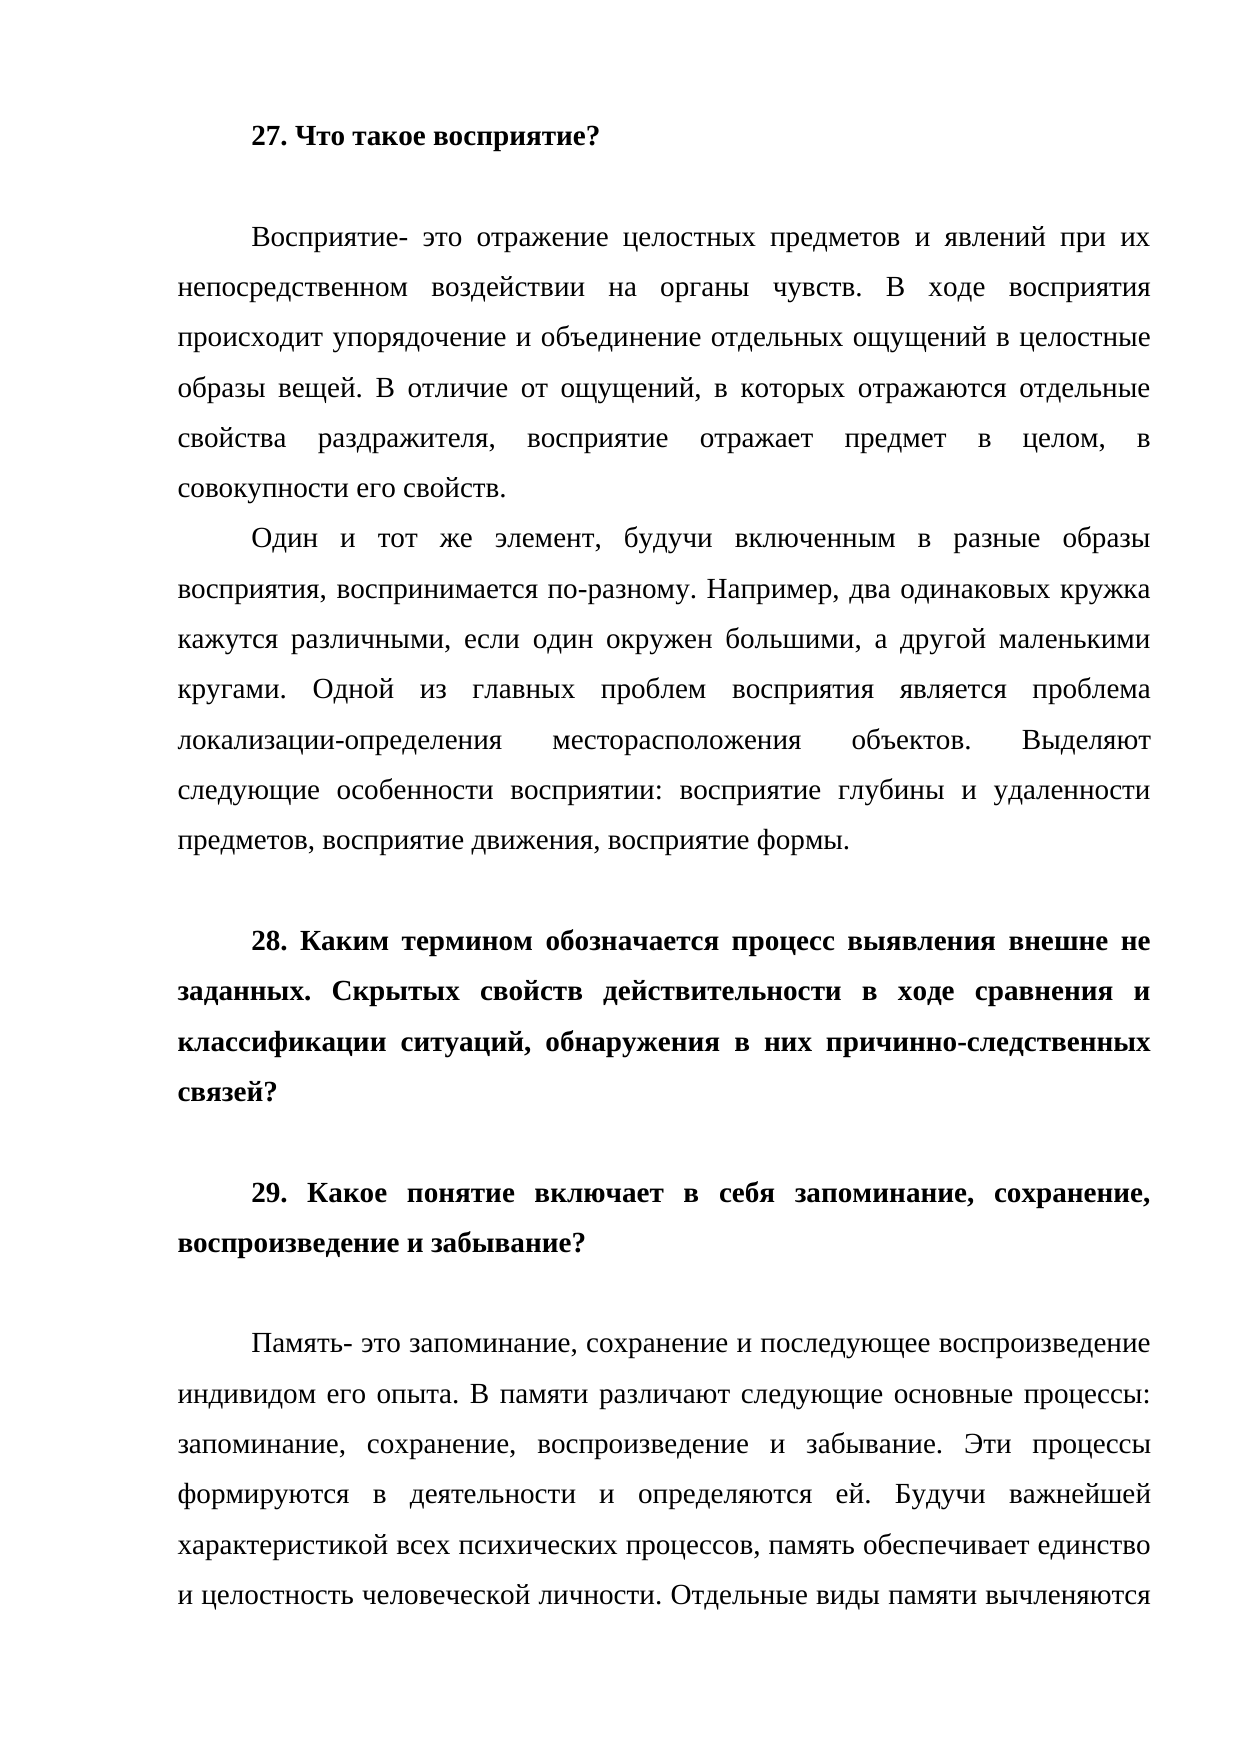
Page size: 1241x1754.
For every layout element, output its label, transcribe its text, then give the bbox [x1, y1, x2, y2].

text Восприятие- это отражение целостных предметов и явлений при их непосредственном воздействии на органы чувств. В ходе восприятия происходит упорядочение и объединение отдельных ощущений в целостные образы вещей. В отличие от ощущений, в которых отражаются отдельные свойства раздражителя, восприятие отражает предмет в целом, в совокупности его свойств. [177, 219, 1152, 504]
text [177, 1326, 1152, 1611]
text 27. Что такое восприятие? [177, 118, 1152, 152]
text Один и тот же элемент, будучи включенным в разные образы восприятия, воспринимается по-разному. Например, два одинаковых кружка кажутся различными, если один окружен большими, а другой маленькими кругами. Одной из главных проблем восприятия является проблема локализации-определения месторасположения объектов. Выделяют следующие особенности восприятии: восприятие глубины и удаленности предметов, восприятие движения, восприятие формы. [177, 521, 1152, 856]
text 29. Какое понятие включает в себя запоминание, сохранение, воспроизведение и забывание? [177, 1175, 1152, 1258]
text 28. Каким термином обозначается процесс выявления внешне не заданных. Скрытых свойств действительности в ходе сравнения и классификации ситуаций, обнаружения в них причинно-следственных связей? [177, 923, 1152, 1108]
